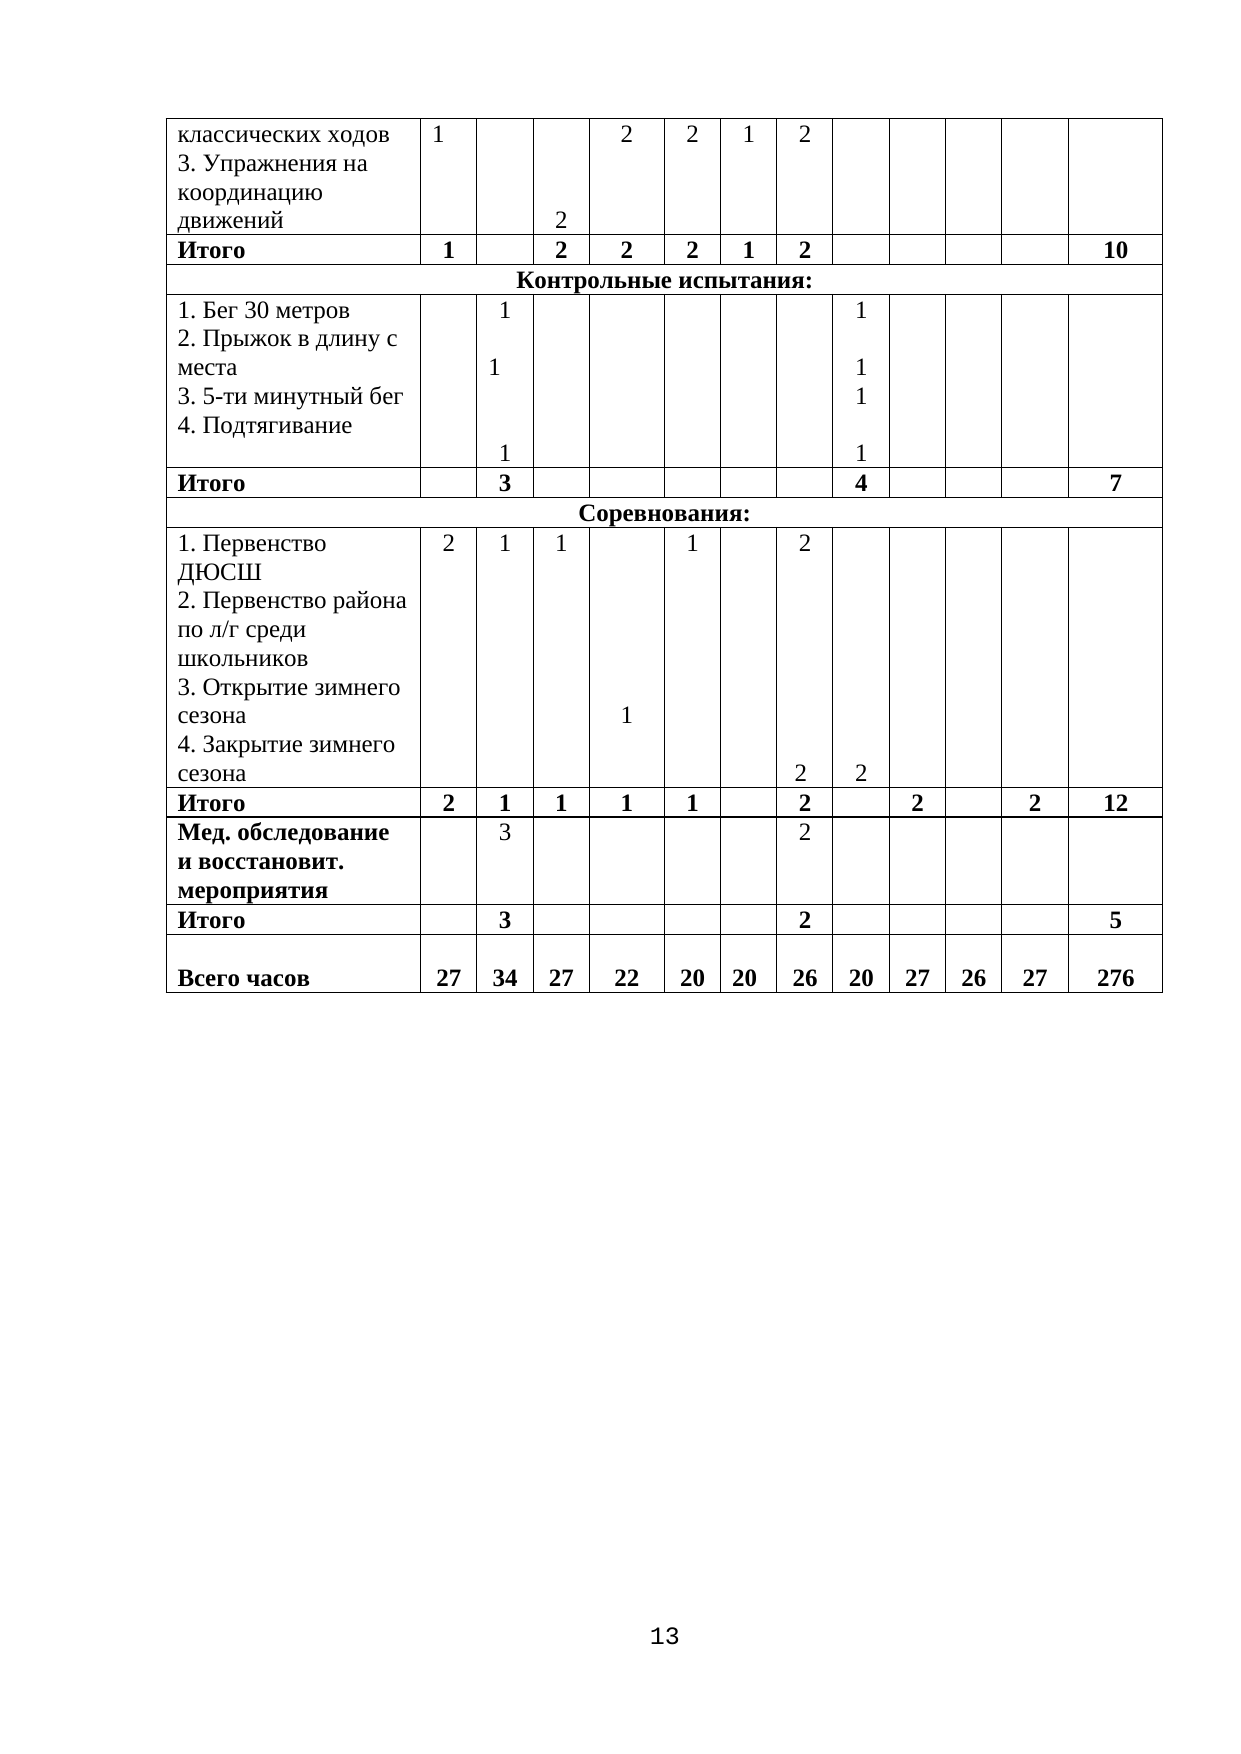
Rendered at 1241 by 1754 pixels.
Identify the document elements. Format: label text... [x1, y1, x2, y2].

table_cell [590, 468, 664, 497]
table_cell 2 [421, 788, 476, 816]
table_cell 2 [777, 905, 832, 933]
table_cell [1002, 818, 1068, 904]
table_cell 7 [1069, 468, 1162, 497]
table_cell 27 [1002, 935, 1068, 992]
table_cell [665, 468, 720, 497]
table_cell 26 [946, 935, 1001, 992]
table_cell [890, 818, 945, 904]
table_cell [721, 295, 776, 467]
table_cell [833, 119, 889, 234]
table_cell [721, 788, 776, 816]
table_cell 27 [534, 935, 589, 992]
table_cell [777, 468, 832, 497]
table_cell 5 [1069, 905, 1162, 933]
table_cell 4 [833, 468, 889, 497]
table_cell 20 [721, 935, 776, 992]
table_cell [477, 119, 533, 234]
table_cell Контрольные испытания: [167, 265, 1162, 294]
table_cell 10 [1069, 235, 1162, 264]
table_cell [833, 788, 889, 816]
table_cell 1 [590, 788, 664, 816]
table_cell [590, 905, 664, 933]
table_cell 2 [777, 788, 832, 816]
table_cell [721, 528, 776, 787]
table_cell Всего часов [167, 935, 420, 992]
table_cell [1002, 295, 1068, 467]
table_cell 1 [534, 528, 589, 787]
table_cell [946, 295, 1001, 467]
table_cell Мед. обследование и восстановит. мероприятия [167, 818, 420, 904]
table_cell 1 [421, 119, 476, 234]
table_cell 1 1 1 [477, 295, 533, 467]
table_cell 27 [890, 935, 945, 992]
table_cell [777, 295, 832, 467]
table_cell 276 [1069, 935, 1162, 992]
table_cell [421, 905, 476, 933]
table_cell 1 [665, 528, 720, 787]
table_cell [1002, 528, 1068, 787]
table_cell [590, 818, 664, 904]
table_cell 1 [421, 235, 476, 264]
table_cell 20 [665, 935, 720, 992]
table_cell [665, 905, 720, 933]
table_cell Итого [167, 235, 420, 264]
table_cell 1 [721, 119, 776, 234]
table_cell [534, 295, 589, 467]
table_cell 2 [534, 235, 589, 264]
table_cell [890, 468, 945, 497]
table_cell 2 [777, 818, 832, 904]
table_cell [946, 788, 1001, 816]
table_cell [946, 905, 1001, 933]
table_cell 1 1 1 1 [833, 295, 889, 467]
table_cell [665, 295, 720, 467]
table_cell [1002, 468, 1068, 497]
table_cell 3 [477, 468, 533, 497]
table_cell 12 [1069, 788, 1162, 816]
table_cell Соревнования: [167, 498, 1162, 527]
table_cell 27 [421, 935, 476, 992]
table_cell [946, 119, 1001, 234]
table_cell [1069, 818, 1162, 904]
table_cell [421, 818, 476, 904]
table_cell 2 [534, 119, 589, 234]
table_cell [721, 468, 776, 497]
table_cell 34 [477, 935, 533, 992]
table_cell [946, 235, 1001, 264]
table_cell [534, 468, 589, 497]
table_cell [890, 528, 945, 787]
table_cell Итого [167, 468, 420, 497]
table_cell 22 [590, 935, 664, 992]
table_cell [534, 905, 589, 933]
table_cell 2 [1002, 788, 1068, 816]
table_cell [890, 119, 945, 234]
table_cell [590, 295, 664, 467]
table_cell 1. Бег 30 метров 2. Прыжок в длину с места 3. 5-ти минутный бег 4. Подтягивание [167, 295, 420, 467]
table_cell [1002, 235, 1068, 264]
table_cell 2 [833, 528, 889, 787]
table_cell [946, 818, 1001, 904]
table_cell 2 [590, 235, 664, 264]
table_cell [534, 818, 589, 904]
table_cell 1 [477, 788, 533, 816]
table_cell [1002, 119, 1068, 234]
table_cell [477, 235, 533, 264]
table_cell 2 [777, 119, 832, 234]
table_cell [421, 295, 476, 467]
table_cell [946, 468, 1001, 497]
table_cell 26 [777, 935, 832, 992]
table_cell [946, 528, 1001, 787]
table_cell [1069, 295, 1162, 467]
table_cell 2 [777, 235, 832, 264]
table_cell [1002, 905, 1068, 933]
table_cell 2 [665, 235, 720, 264]
table_cell 2 [890, 788, 945, 816]
table_cell [890, 235, 945, 264]
table_cell 20 [833, 935, 889, 992]
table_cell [167, 119, 420, 234]
table_cell 1 [590, 528, 664, 787]
table_cell [833, 818, 889, 904]
table_cell [721, 905, 776, 933]
table_cell [890, 295, 945, 467]
table_cell 3 [477, 818, 533, 904]
table_cell 2 [590, 119, 664, 234]
table_cell Итого [167, 905, 420, 933]
table_cell 2 [665, 119, 720, 234]
table_cell 1 [665, 788, 720, 816]
table_cell Итого [167, 788, 420, 816]
table_cell [1069, 528, 1162, 787]
table_cell 2 [421, 528, 476, 787]
table_cell [1069, 119, 1162, 234]
table_cell 1 [721, 235, 776, 264]
table_cell 2 2 [777, 528, 832, 787]
table_cell [721, 818, 776, 904]
table_cell [833, 235, 889, 264]
table_cell [833, 905, 889, 933]
table_cell 3 [477, 905, 533, 933]
table_cell 1 [477, 528, 533, 787]
table_cell [421, 468, 476, 497]
table_cell 1. Первенство ДЮСШ 2. Первенство района по л/г среди школьников 3. Открытие зимнего сезона 4. Закрытие зимнего сезона [167, 528, 420, 787]
table_cell [890, 905, 945, 933]
table_cell [665, 818, 720, 904]
table_cell 1 [534, 788, 589, 816]
